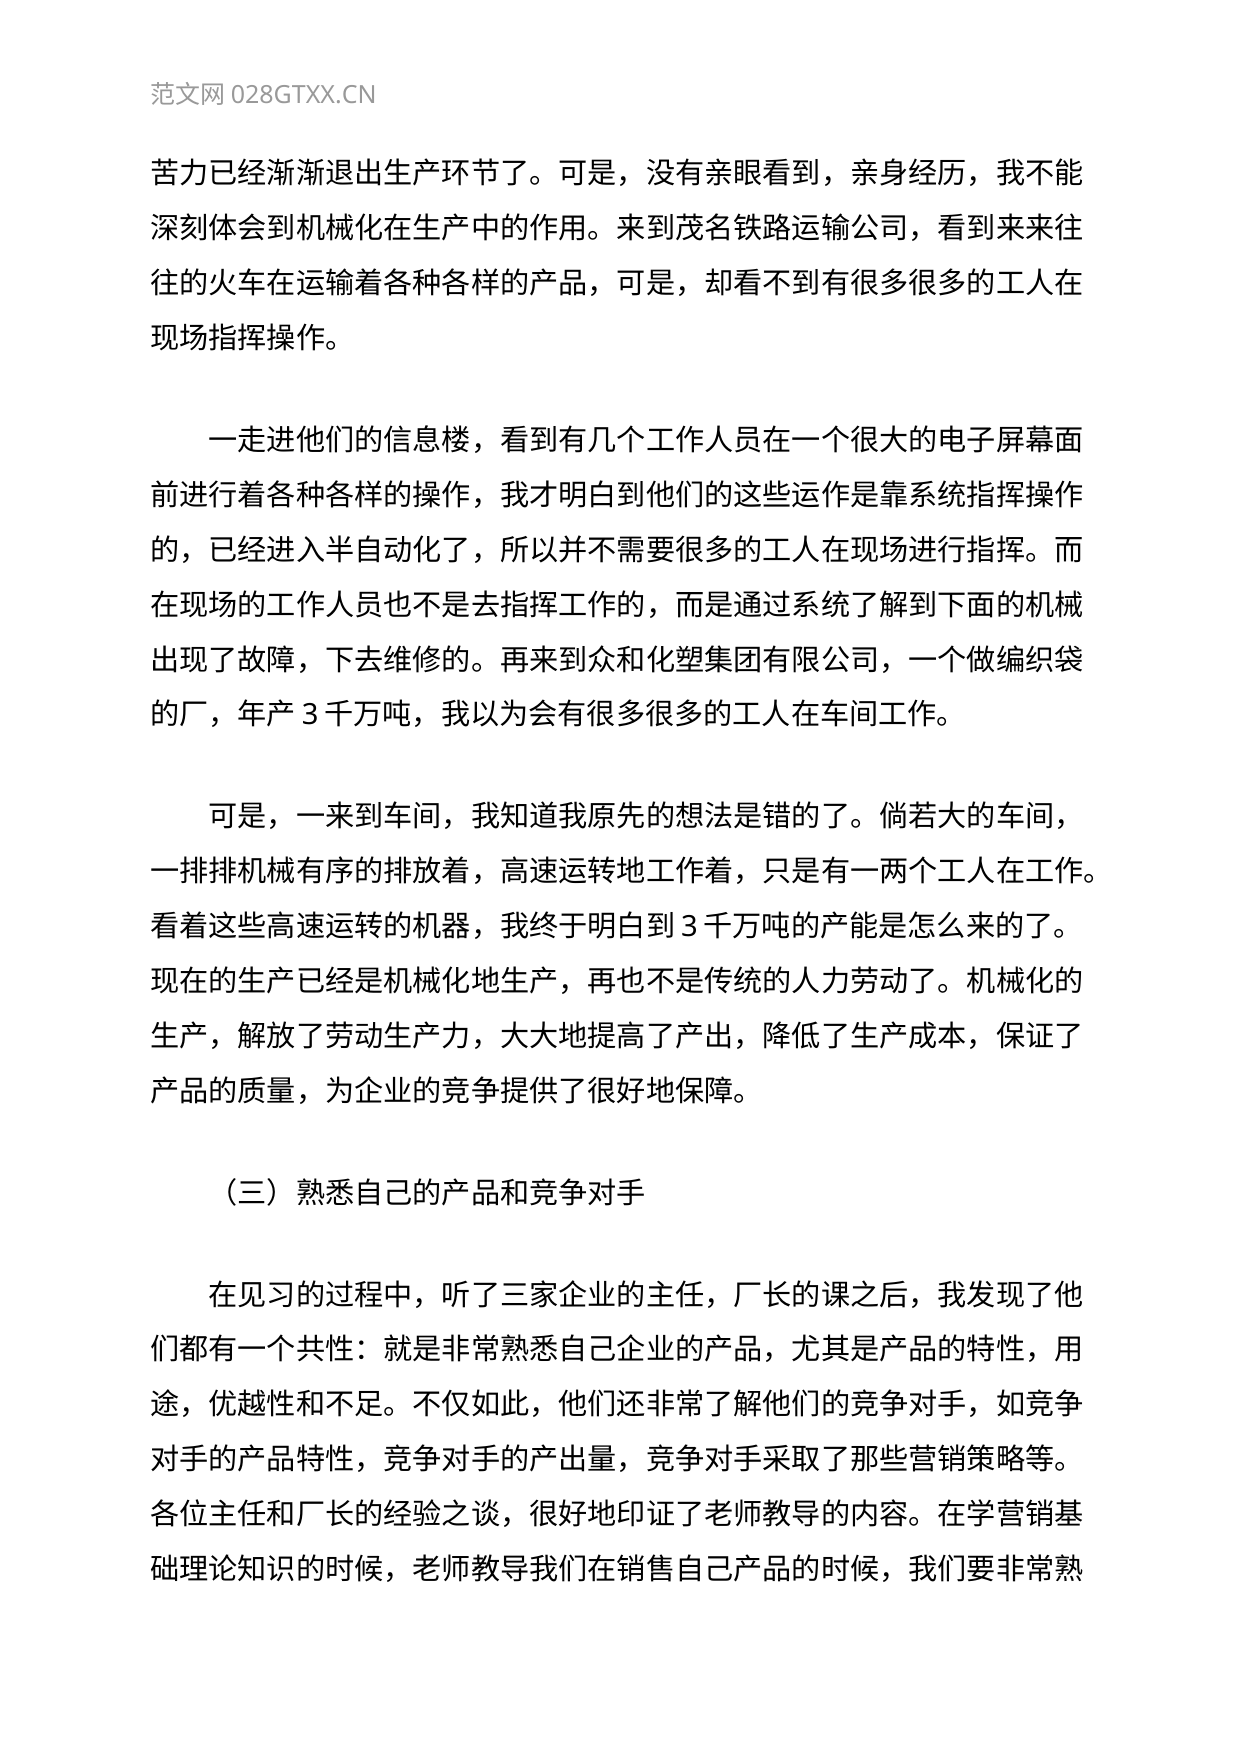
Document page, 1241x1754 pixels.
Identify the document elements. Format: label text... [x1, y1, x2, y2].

text 可是，一来到车间，我知道我原先的想法是错的了。倘若大的车间，一排排机械有序的排放着，高速运转地工作着，只是有一两个工人在工作。看着这些高速运转的机器，我终于明白到3千万吨的产能是怎么来的了。现在的生产已经是机械化地生产，再也不是传统的人力劳动了。机械化的生产，解放了劳动生产力，大大地提高了产出，降低了生产成本，保证了产品的质量，为企业的竞争提供了很好地保障。 [150, 793, 1090, 1110]
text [150, 150, 1090, 357]
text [150, 1271, 1090, 1588]
text 一走进他们的信息楼，看到有几个工作人员在一个很大的电子屏幕面前进行着各种各样的操作，我才明白到他们的这些运作是靠系统指挥操作的，已经进入半自动化了，所以并不需要很多的工人在现场进行指挥。而在现场的工作人员也不是去指挥工作的，而是通过系统了解到下面的机械出现了故障，下去维修的。再来到众和化塑集团有限公司，一个做编织袋的厂，年产3千万吨，我以为会有很多很多的工人在车间工作。 [150, 416, 1090, 733]
text （三）熟悉自己的产品和竞争对手 [150, 1169, 1090, 1212]
